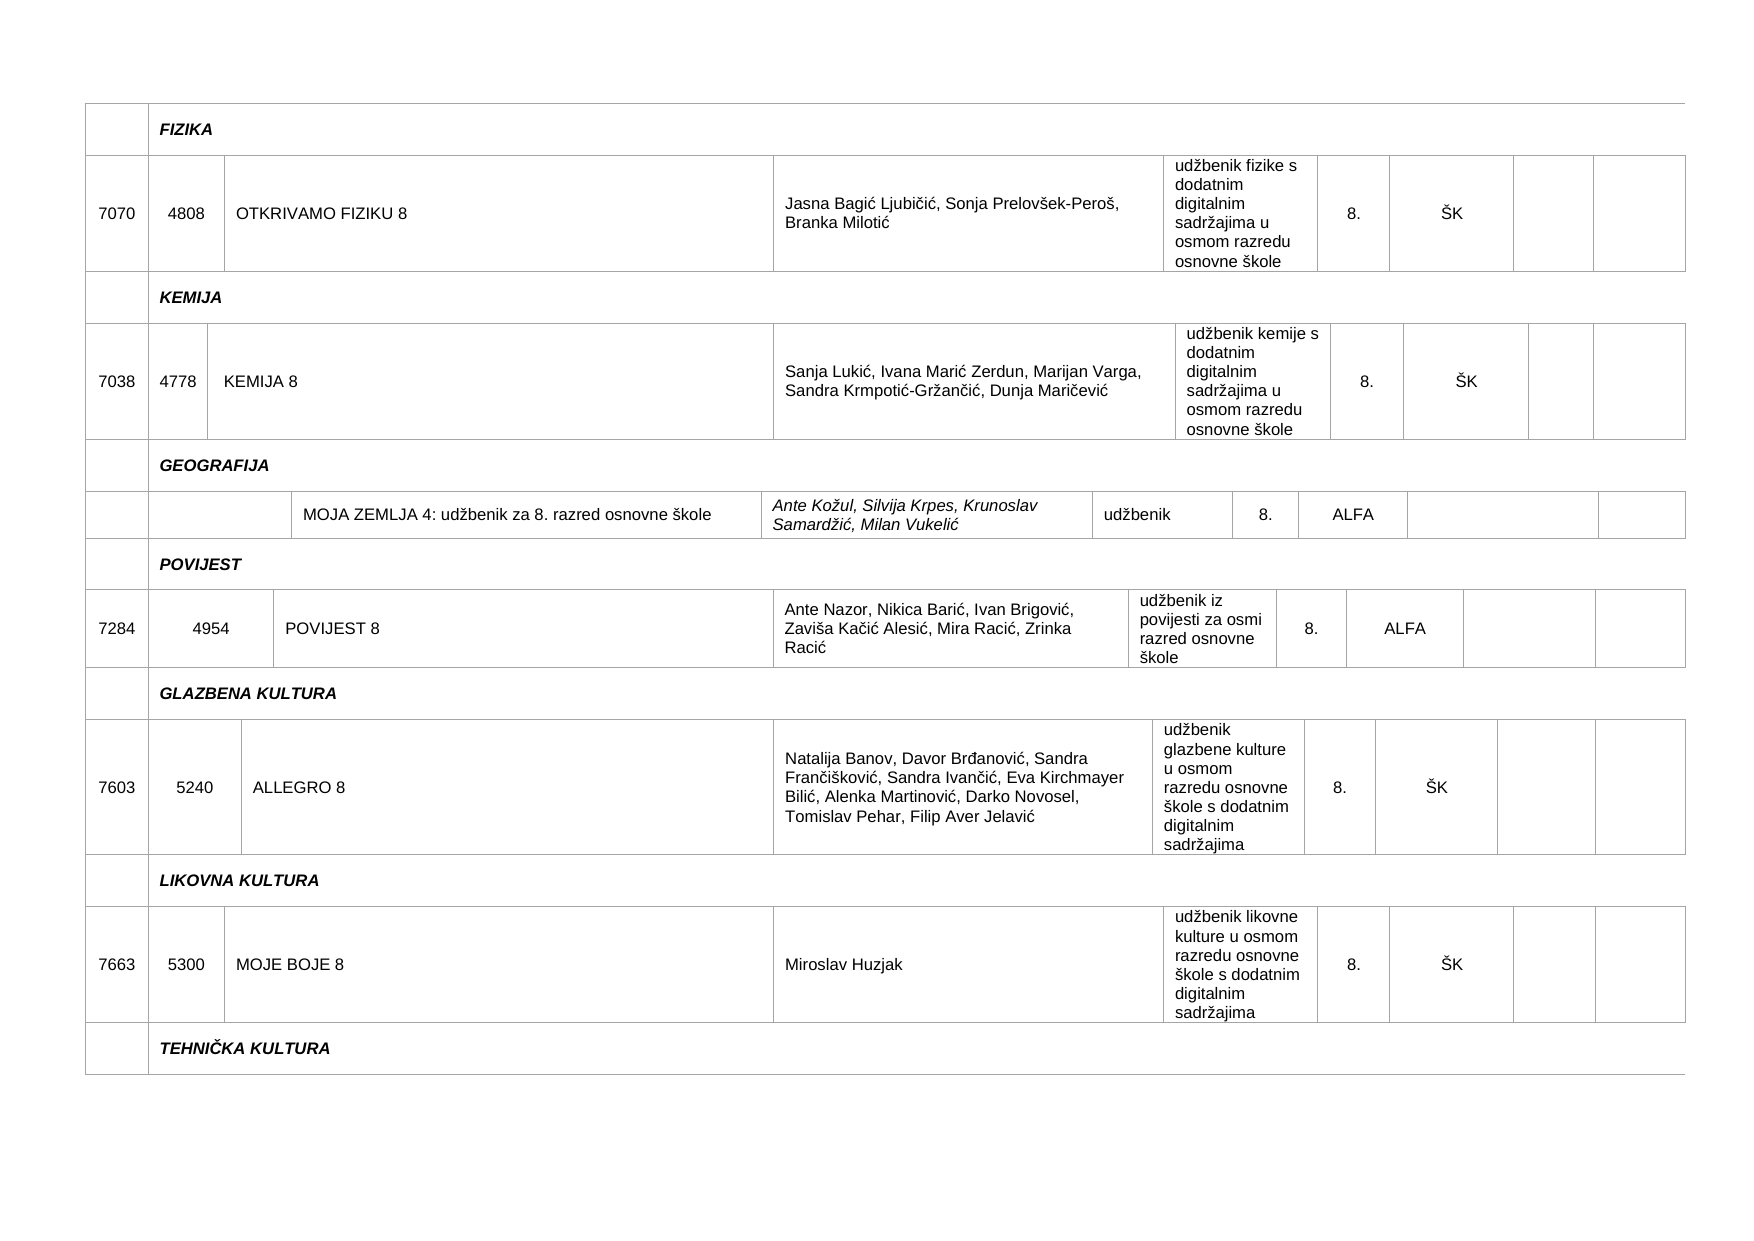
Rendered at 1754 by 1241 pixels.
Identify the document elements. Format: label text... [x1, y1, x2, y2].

table_cell udžbenik likovne kulture u osmom razredu osnovne škole s dodatnim digitalnim sadržajima [1164, 907, 1317, 1022]
table_cell 4808 [149, 156, 224, 271]
table_cell GLAZBENA KULTURA [149, 668, 1685, 719]
table_cell ŠK [1390, 156, 1513, 271]
table_cell POVIJEST [149, 539, 1685, 589]
table_cell udžbenik fizike s dodatnim digitalnim sadržajima u osmom razredu osnovne škole [1164, 156, 1317, 271]
table_cell [1529, 324, 1593, 438]
table_cell 7070 [86, 156, 148, 271]
table_cell MOJA ZEMLJA 4: udžbenik za 8. razred osnovne škole [292, 492, 761, 537]
table_cell ALLEGRO 8 [242, 720, 773, 854]
table_cell 4778 [149, 324, 207, 438]
table_cell [1514, 907, 1595, 1022]
table_cell 8. [1277, 590, 1346, 667]
table_cell OTKRIVAMO FIZIKU 8 [225, 156, 773, 271]
table_cell TEHNIČKA KULTURA [149, 1023, 1685, 1074]
table_cell udžbenik glazbene kulture u osmom razredu osnovne škole s dodatnim digitalnim sadržajima [1153, 720, 1304, 854]
table_cell 8. [1305, 720, 1375, 854]
table_cell 5240 [149, 720, 241, 854]
table_cell Jasna Bagić Ljubičić, Sonja Prelovšek-Peroš, Branka Milotić [774, 156, 1163, 271]
table_cell udžbenik iz povijesti za osmi razred osnovne škole [1129, 590, 1276, 667]
table_cell 7038 [86, 324, 148, 438]
table_cell [1498, 720, 1595, 854]
table_cell [86, 855, 148, 906]
table_cell KEMIJA 8 [208, 324, 773, 438]
table_cell [86, 492, 148, 537]
table_cell 8. [1318, 907, 1389, 1022]
table_cell [1514, 156, 1593, 271]
table_cell ŠK [1404, 324, 1528, 438]
table_cell 7663 [86, 907, 148, 1022]
table_cell [1408, 492, 1598, 537]
table_cell ŠK [1376, 720, 1497, 854]
table_cell 4954 [149, 590, 273, 667]
table_cell [86, 1023, 148, 1074]
table_cell LIKOVNA KULTURA [149, 855, 1685, 906]
table_cell POVIJEST 8 [274, 590, 773, 667]
table_cell udžbenik [1093, 492, 1232, 537]
table_cell 8. [1233, 492, 1298, 537]
table_cell [1594, 324, 1685, 438]
table_cell [1596, 720, 1685, 854]
table_cell Ante Nazor, Nikica Barić, Ivan Brigović, Zaviša Kačić Alesić, Mira Racić, Zrinka Racić [774, 590, 1128, 667]
table_cell [1464, 590, 1595, 667]
table_cell [1599, 492, 1685, 537]
table_cell [1596, 590, 1685, 667]
table_cell 8. [1331, 324, 1403, 438]
table_cell 7603 [86, 720, 148, 854]
table_cell ŠK [1390, 907, 1513, 1022]
table_cell ALFA [1347, 590, 1463, 667]
table_cell MOJE BOJE 8 [225, 907, 773, 1022]
table_cell KEMIJA [149, 272, 1685, 322]
table_cell [86, 440, 148, 491]
table_cell Miroslav Huzjak [774, 907, 1163, 1022]
table_cell 5300 [149, 907, 224, 1022]
table_cell [86, 104, 148, 154]
table_cell 7284 [86, 590, 148, 667]
table_cell [1594, 156, 1685, 271]
table_cell Ante Kožul, Silvija Krpes, Krunoslav Samardžić, Milan Vukelić [762, 492, 1092, 537]
table_cell [86, 539, 148, 589]
table_cell FIZIKA [149, 104, 1685, 154]
table_cell Natalija Banov, Davor Brđanović, Sandra Frančišković, Sandra Ivančić, Eva Kirchmayer Bilić, Alenka Martinović, Darko Novosel, Tomislav Pehar, Filip Aver Jelavić [774, 720, 1152, 854]
table_cell Sanja Lukić, Ivana Marić Zerdun, Marijan Varga, Sandra Krmpotić-Gržančić, Dunja Maričević [774, 324, 1175, 438]
table_cell [149, 492, 291, 537]
table_cell GEOGRAFIJA [149, 440, 1685, 491]
table_cell [86, 668, 148, 719]
table_cell ALFA [1299, 492, 1407, 537]
table_cell 8. [1318, 156, 1389, 271]
table_cell udžbenik kemije s dodatnim digitalnim sadržajima u osmom razredu osnovne škole [1176, 324, 1330, 438]
table_cell [86, 272, 148, 322]
table_cell [1596, 907, 1685, 1022]
